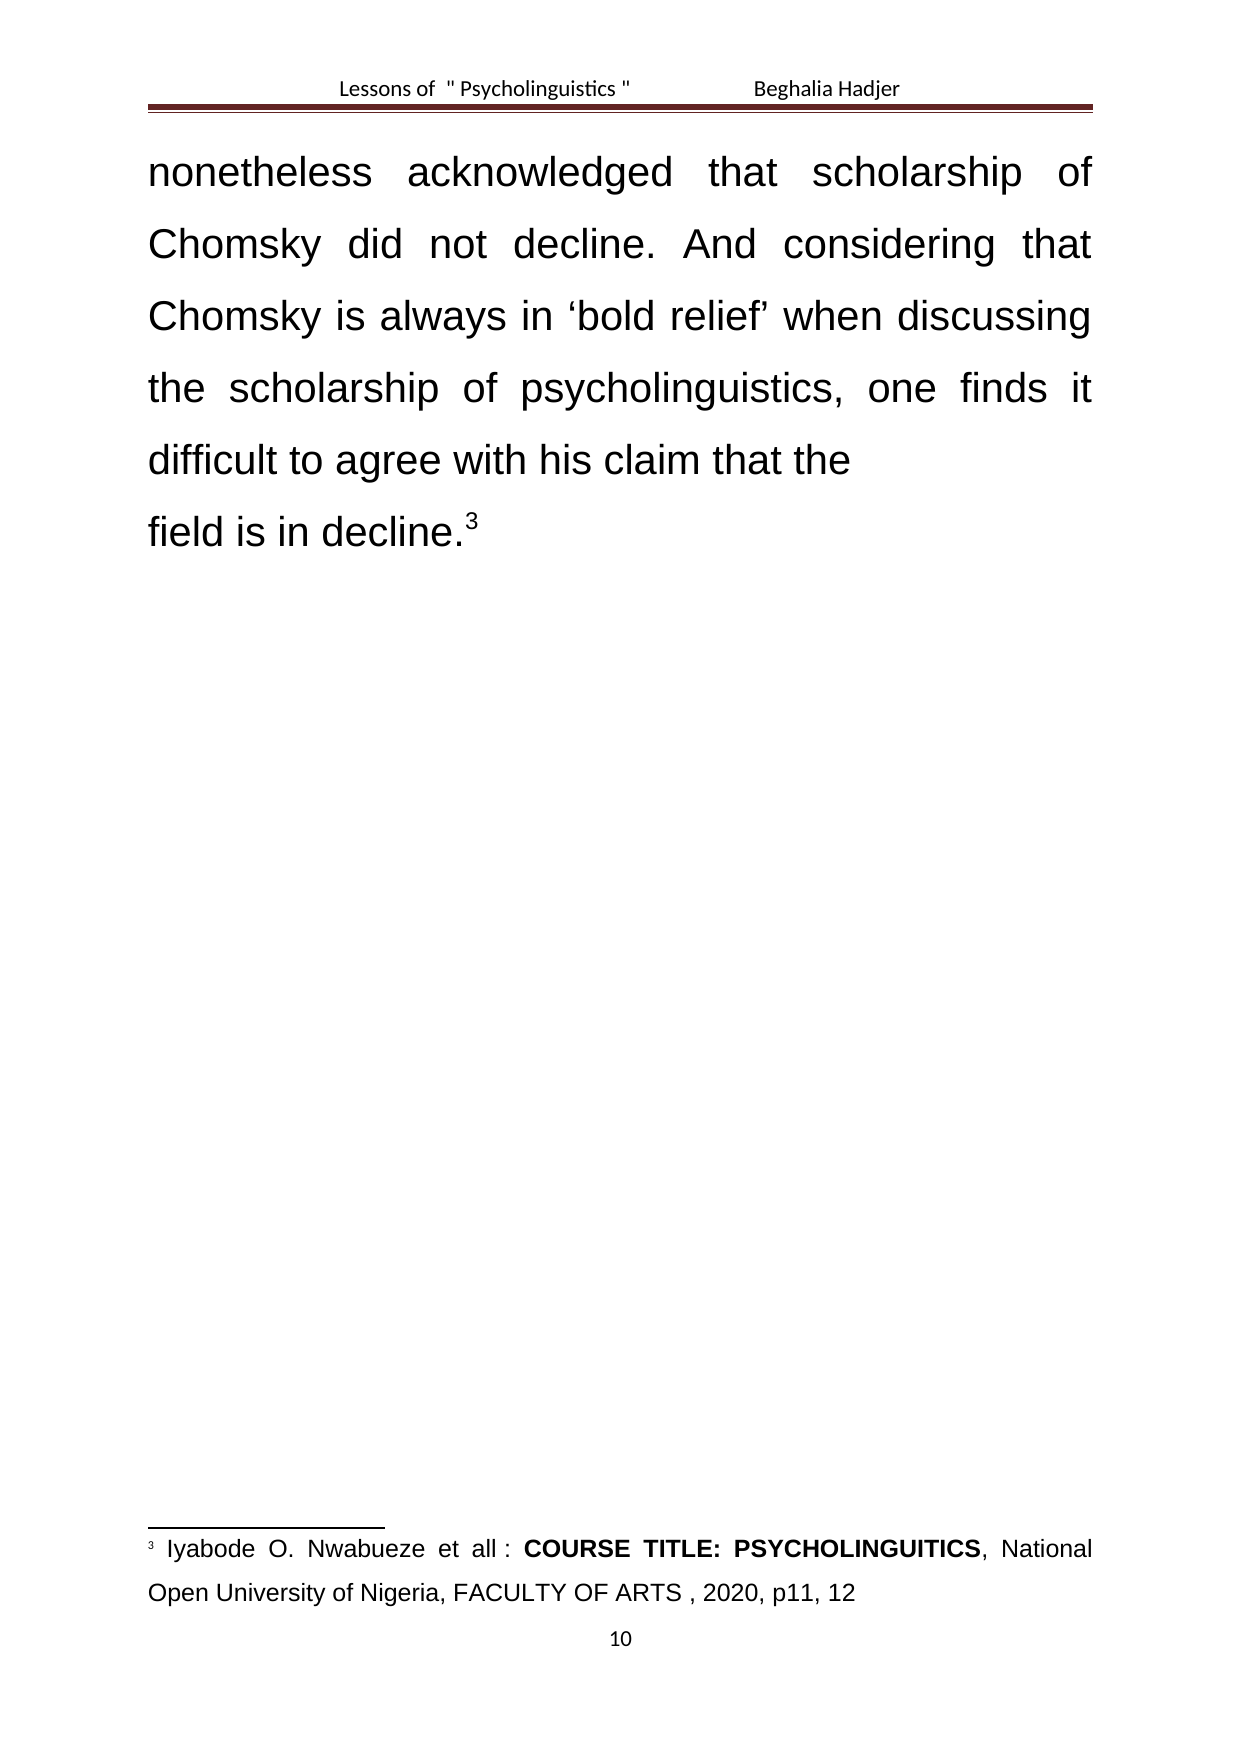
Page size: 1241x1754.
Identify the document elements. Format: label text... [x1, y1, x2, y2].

text field is in decline. [148, 507, 1093, 555]
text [148, 148, 1093, 483]
